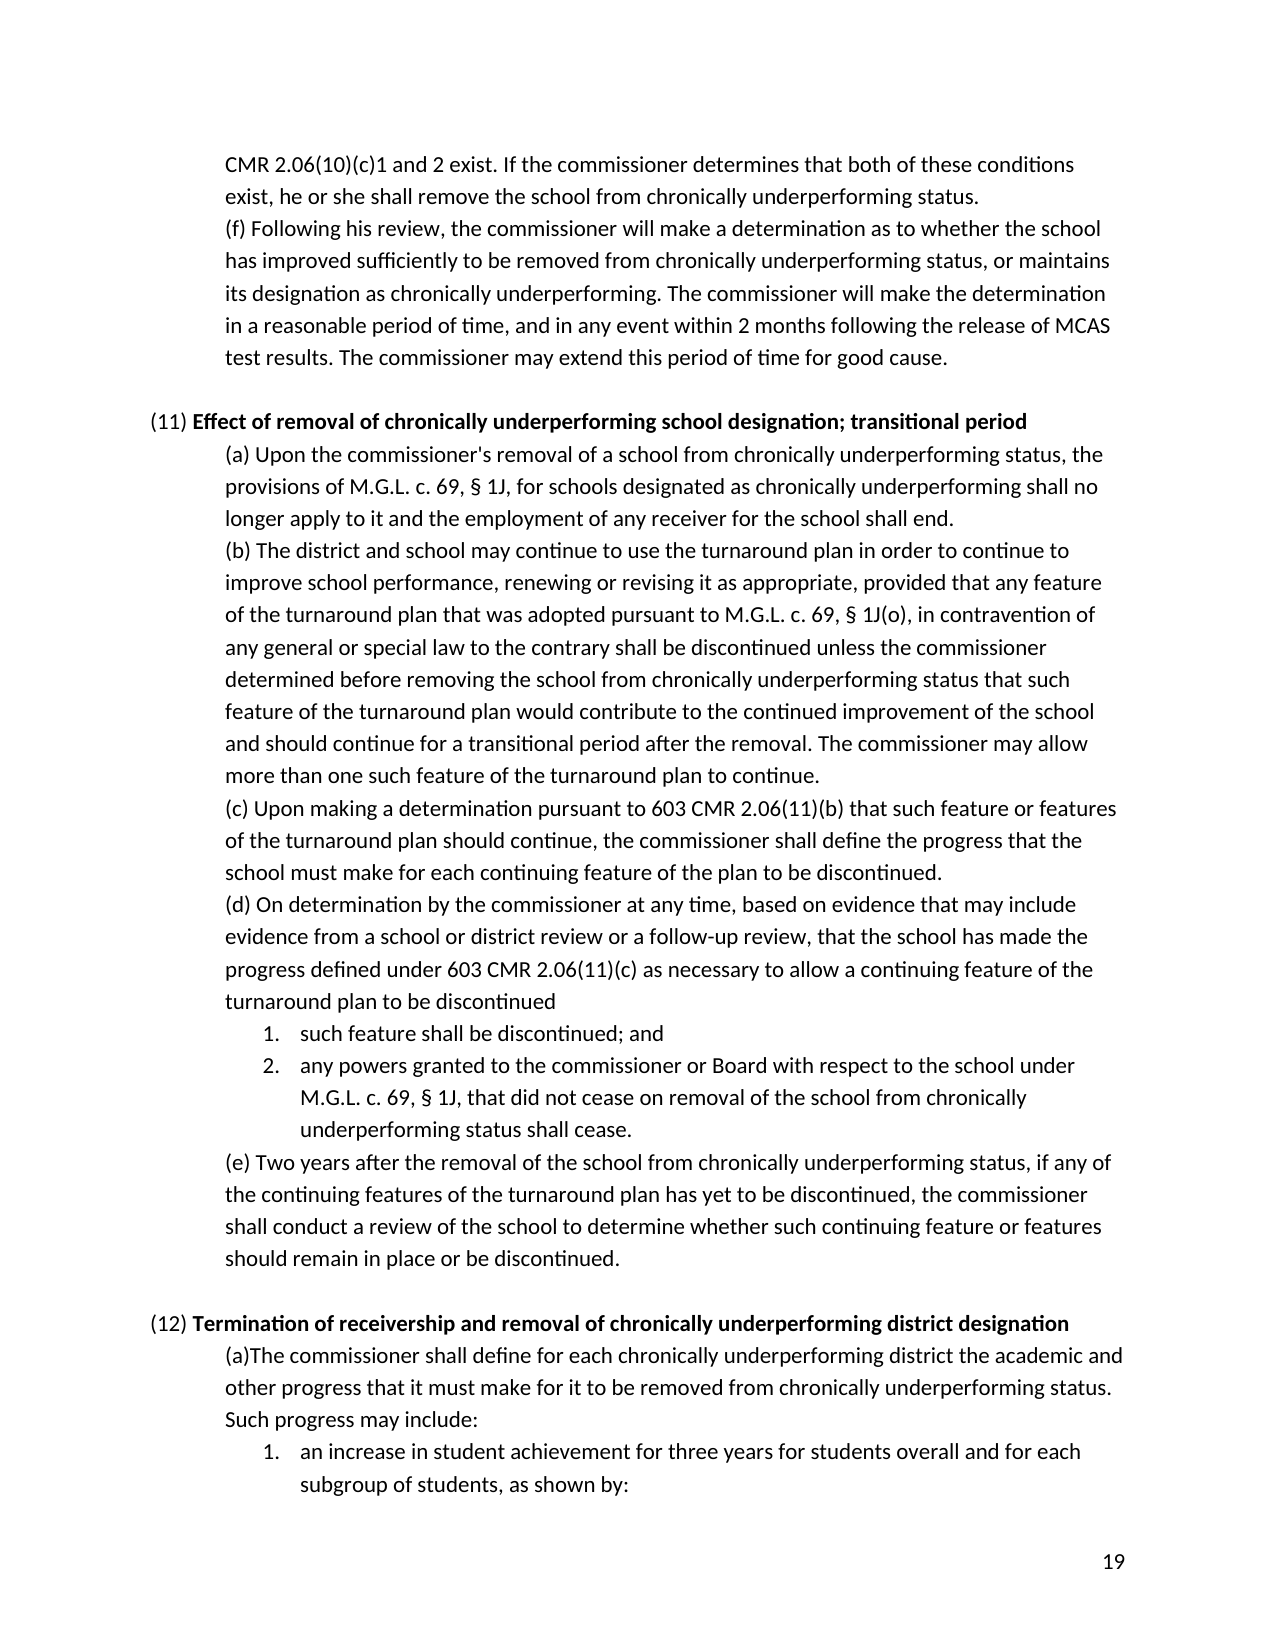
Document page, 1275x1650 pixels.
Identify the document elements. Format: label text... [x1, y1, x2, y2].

text (d) On determination by the commissioner at any time, based on evidence that may include evidence from a school or district review or a follow-up review, that the school has made the progress defined under 603 CMR 2.06(11)(c) as necessary to allow a continuing feature of the turnaround plan to be discontinued [225, 890, 1125, 1015]
list any powers granted to the commissioner or Board with respect to the school under M.G.L. c. 69, § 1J, that did not cease on removal of the school from chronically underperforming status shall cease. [262, 1051, 1125, 1144]
text (11) Effect of removal of chronically underperforming school designation; transitional period [150, 407, 1125, 436]
text (a) Upon the commissioner's removal of a school from chronically underperforming status, the provisions of M.G.L. c. 69, § 1J, for schools designated as chronically underperforming shall no longer apply to it and the employment of any receiver for the school shall end. [225, 440, 1125, 532]
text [225, 150, 1125, 210]
list such feature shall be discontinued; and [262, 1019, 1125, 1047]
list an increase in student achievement for three years for students overall and for each subgroup of students, as shown by: [262, 1437, 1125, 1498]
text (b) The district and school may continue to use the turnaround plan in order to continue to improve school performance, renewing or revising it as appropriate, provided that any feature of the turnaround plan that was adopted pursuant to M.G.L. c. 69, § 1J(o), in contravention of any general or special law to the contrary shall be discontinued unless the commissioner determined before removing the school from chronically underperforming status that such feature of the turnaround plan would contribute to the continued improvement of the school and should continue for a transitional period after the removal. The commissioner may allow more than one such feature of the turnaround plan to continue. [225, 536, 1125, 789]
text (c) Upon making a determination pursuant to 603 CMR 2.06(11)(b) that such feature or features of the turnaround plan should continue, the commissioner shall define the progress that the school must make for each continuing feature of the plan to be discontinued. [225, 794, 1125, 886]
text (e) Two years after the removal of the school from chronically underperforming status, if any of the continuing features of the turnaround plan has yet to be discontinued, the commissioner shall conduct a review of the school to determine whether such continuing feature or features should remain in place or be discontinued. [225, 1148, 1125, 1272]
text (a)The commissioner shall define for each chronically underperforming district the academic and other progress that it must make for it to be removed from chronically underperforming status. Such progress may include: [225, 1341, 1125, 1433]
text (12) Termination of receivership and removal of chronically underperforming district designation [150, 1309, 1125, 1337]
text (f) Following his review, the commissioner will make a determination as to whether the school has improved sufficiently to be removed from chronically underperforming status, or maintains its designation as chronically underperforming. The commissioner will make the determination in a reasonable period of time, and in any event within 2 months following the release of MCAS test results. The commissioner may extend this period of time for good cause. [225, 214, 1125, 371]
